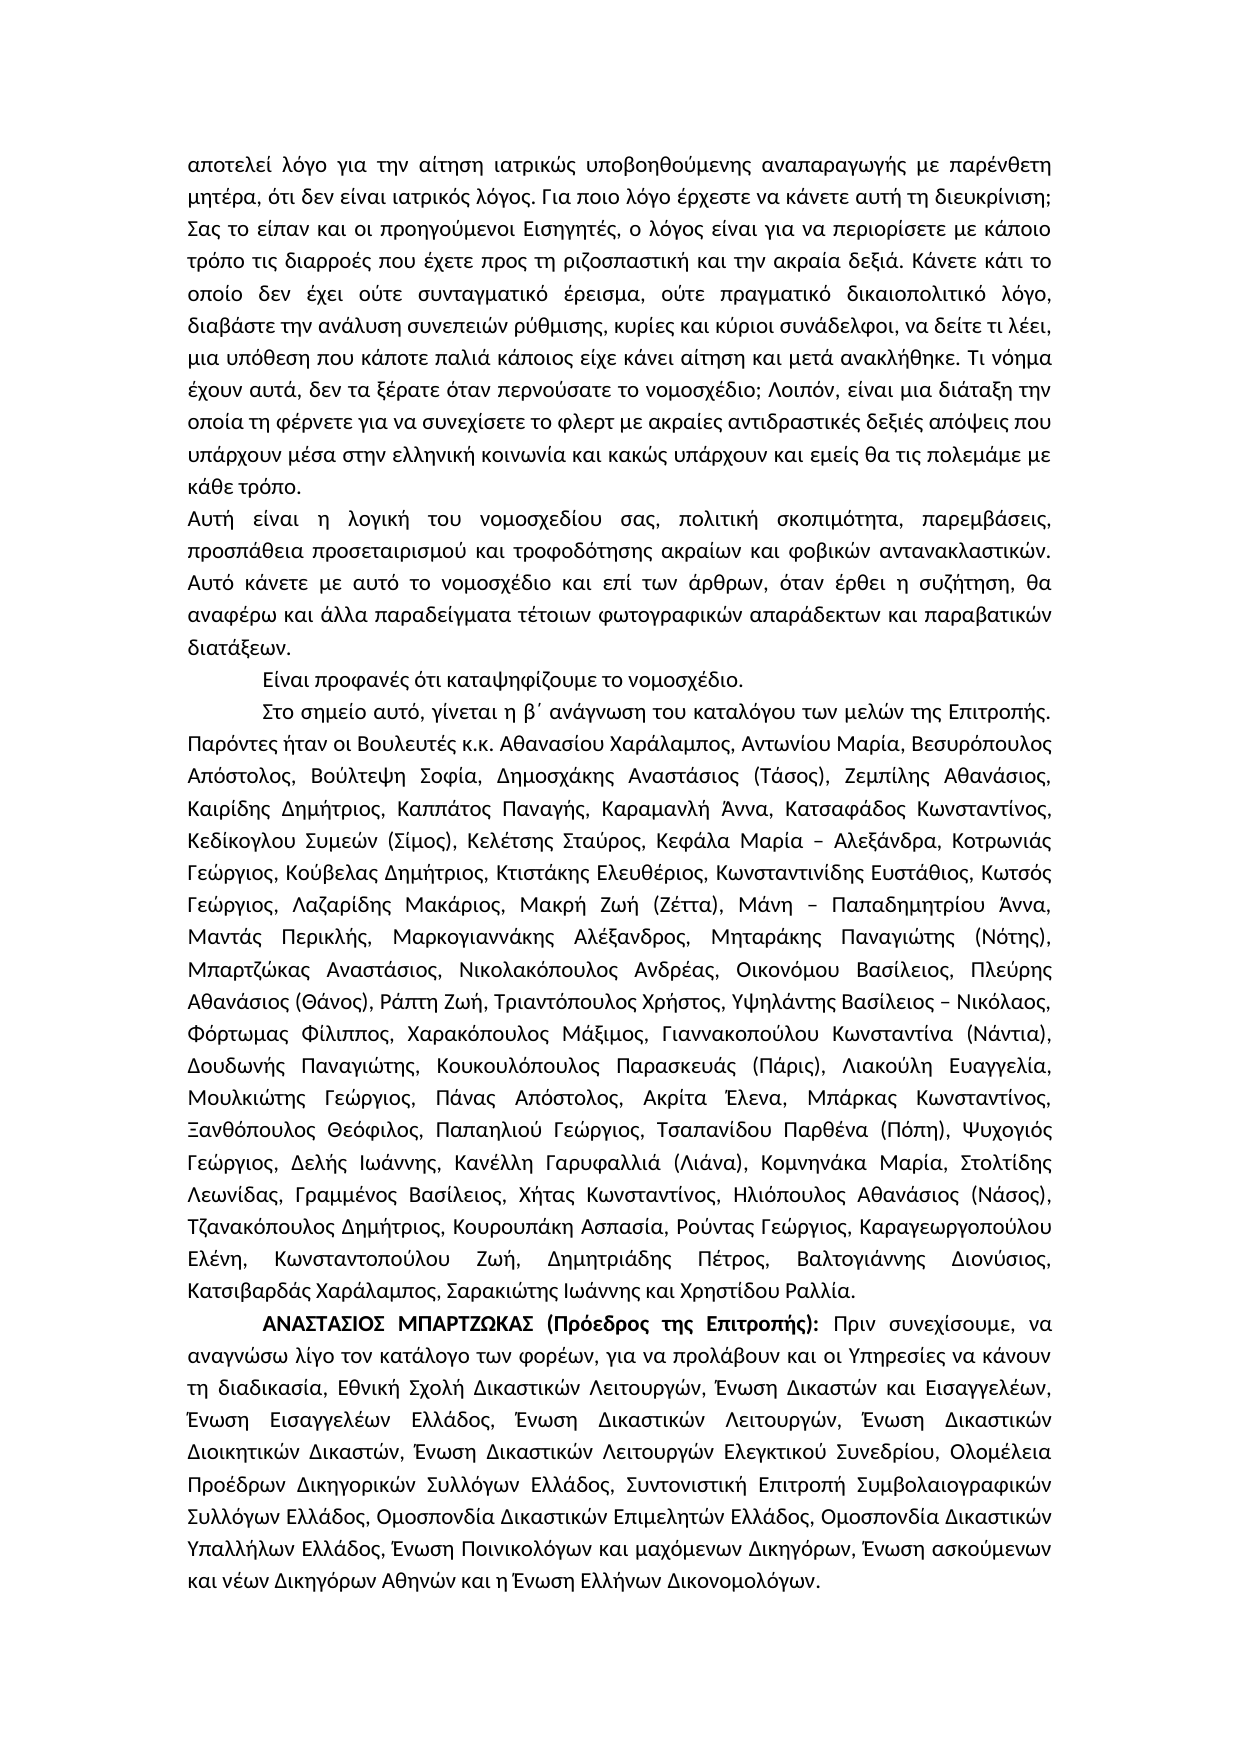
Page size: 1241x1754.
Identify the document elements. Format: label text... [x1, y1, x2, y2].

text Αυτή είναι η λογική του νομοσχεδίου σας, πολιτική σκοπιμότητα, παρεμβάσεις, προσπάθεια προσεταιρισμού και τροφοδότησης ακραίων και φοβικών αντανακλαστικών. Αυτό κάνετε με αυτό το νομοσχέδιο και επί των άρθρων, όταν έρθει η συζήτηση, θα αναφέρω και άλλα παραδείγματα τέτοιων φωτογραφικών απαράδεκτων και παραβατικών διατάξεων. [187, 504, 1053, 661]
text Στο σημείο αυτό, γίνεται η β΄ ανάγνωση του καταλόγου των μελών της Επιτροπής. Παρόντες ήταν οι Βουλευτές κ.κ. Αθανασίου Χαράλαμπος, Αντωνίου Μαρία, Βεσυρόπουλος Απόστολος, Βούλτεψη Σοφία, Δημοσχάκης Αναστάσιος (Τάσος), Ζεμπίλης Αθανάσιος, Καιρίδης Δημήτριος, Καππάτος Παναγής, Καραμανλή Άννα, Κατσαφάδος Κωνσταντίνος, Κεδίκογλου Συμεών (Σίμος), Κελέτσης Σταύρος, Κεφάλα Μαρία – Αλεξάνδρα, Κοτρωνιάς Γεώργιος, Κούβελας Δημήτριος, Κτιστάκης Ελευθέριος, Κωνσταντινίδης Ευστάθιος, Κωτσός Γεώργιος, Λαζαρίδης Μακάριος, Μακρή Ζωή (Ζέττα), Μάνη – Παπαδημητρίου Άννα, Μαντάς Περικλής, Μαρκογιαννάκης Αλέξανδρος, Μηταράκης Παναγιώτης (Νότης), Μπαρτζώκας Αναστάσιος, Νικολακόπουλος Ανδρέας, Οικονόμου Βασίλειος, Πλεύρης Αθανάσιος (Θάνος), Ράπτη Ζωή, Τριαντόπουλος Χρήστος, Υψηλάντης Βασίλειος – Νικόλαος, Φόρτωμας Φίλιππος, Χαρακόπουλος Μάξιμος, Γιαννακοπούλου Κωνσταντίνα (Νάντια), Δουδωνής Παναγιώτης, Κουκουλόπουλος Παρασκευάς (Πάρις), Λιακούλη Ευαγγελία, Μουλκιώτης Γεώργιος, Πάνας Απόστολος, Ακρίτα Έλενα, Μπάρκας Κωνσταντίνος, Ξανθόπουλος Θεόφιλος, Παπαηλιού Γεώργιος, Τσαπανίδου Παρθένα (Πόπη), Ψυχογιός Γεώργιος, Δελής Ιωάννης, Κανέλλη Γαρυφαλλιά (Λιάνα), Κομνηνάκα Μαρία, Στολτίδης Λεωνίδας, Γραμμένος Βασίλειος, Χήτας Κωνσταντίνος, Ηλιόπουλος Αθανάσιος (Νάσος), Τζανακόπουλος Δημήτριος, Κουρουπάκη Ασπασία, Ρούντας Γεώργιος, Καραγεωργοπούλου Ελένη, Κωνσταντοπούλου Ζωή, Δημητριάδης Πέτρος, Βαλτογιάννης Διονύσιος, Κατσιβαρδάς Χαράλαμπος, Σαρακιώτης Ιωάννης και Χρηστίδου Ραλλία. [187, 697, 1053, 1304]
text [187, 150, 1053, 500]
text ΑΝΑΣΤΑΣΙΟΣ ΜΠΑΡΤΖΩΚΑΣ (Πρόεδρος της Επιτροπής): Πριν συνεχίσουμε, να αναγνώσω λίγο τον κατάλογο των φορέων, για να προλάβουν και οι Υπηρεσίες να κάνουν τη διαδικασία, Εθνική Σχολή Δικαστικών Λειτουργών, Ένωση Δικαστών και Εισαγγελέων, Ένωση Εισαγγελέων Ελλάδος, Ένωση Δικαστικών Λειτουργών, Ένωση Δικαστικών Διοικητικών Δικαστών, Ένωση Δικαστικών Λειτουργών Ελεγκτικού Συνεδρίου, Ολομέλεια Προέδρων Δικηγορικών Συλλόγων Ελλάδος, Συντονιστική Επιτροπή Συμβολαιογραφικών Συλλόγων Ελλάδος, Ομοσπονδία Δικαστικών Επιμελητών Ελλάδος, Ομοσπονδία Δικαστικών Υπαλλήλων Ελλάδος, Ένωση Ποινικολόγων και μαχόμενων Δικηγόρων, Ένωση ασκούμενων και νέων Δικηγόρων Αθηνών και η Ένωση Ελλήνων Δικονομολόγων. [187, 1309, 1053, 1594]
text Είναι προφανές ότι καταψηφίζουμε το νομοσχέδιο. [187, 665, 1053, 693]
